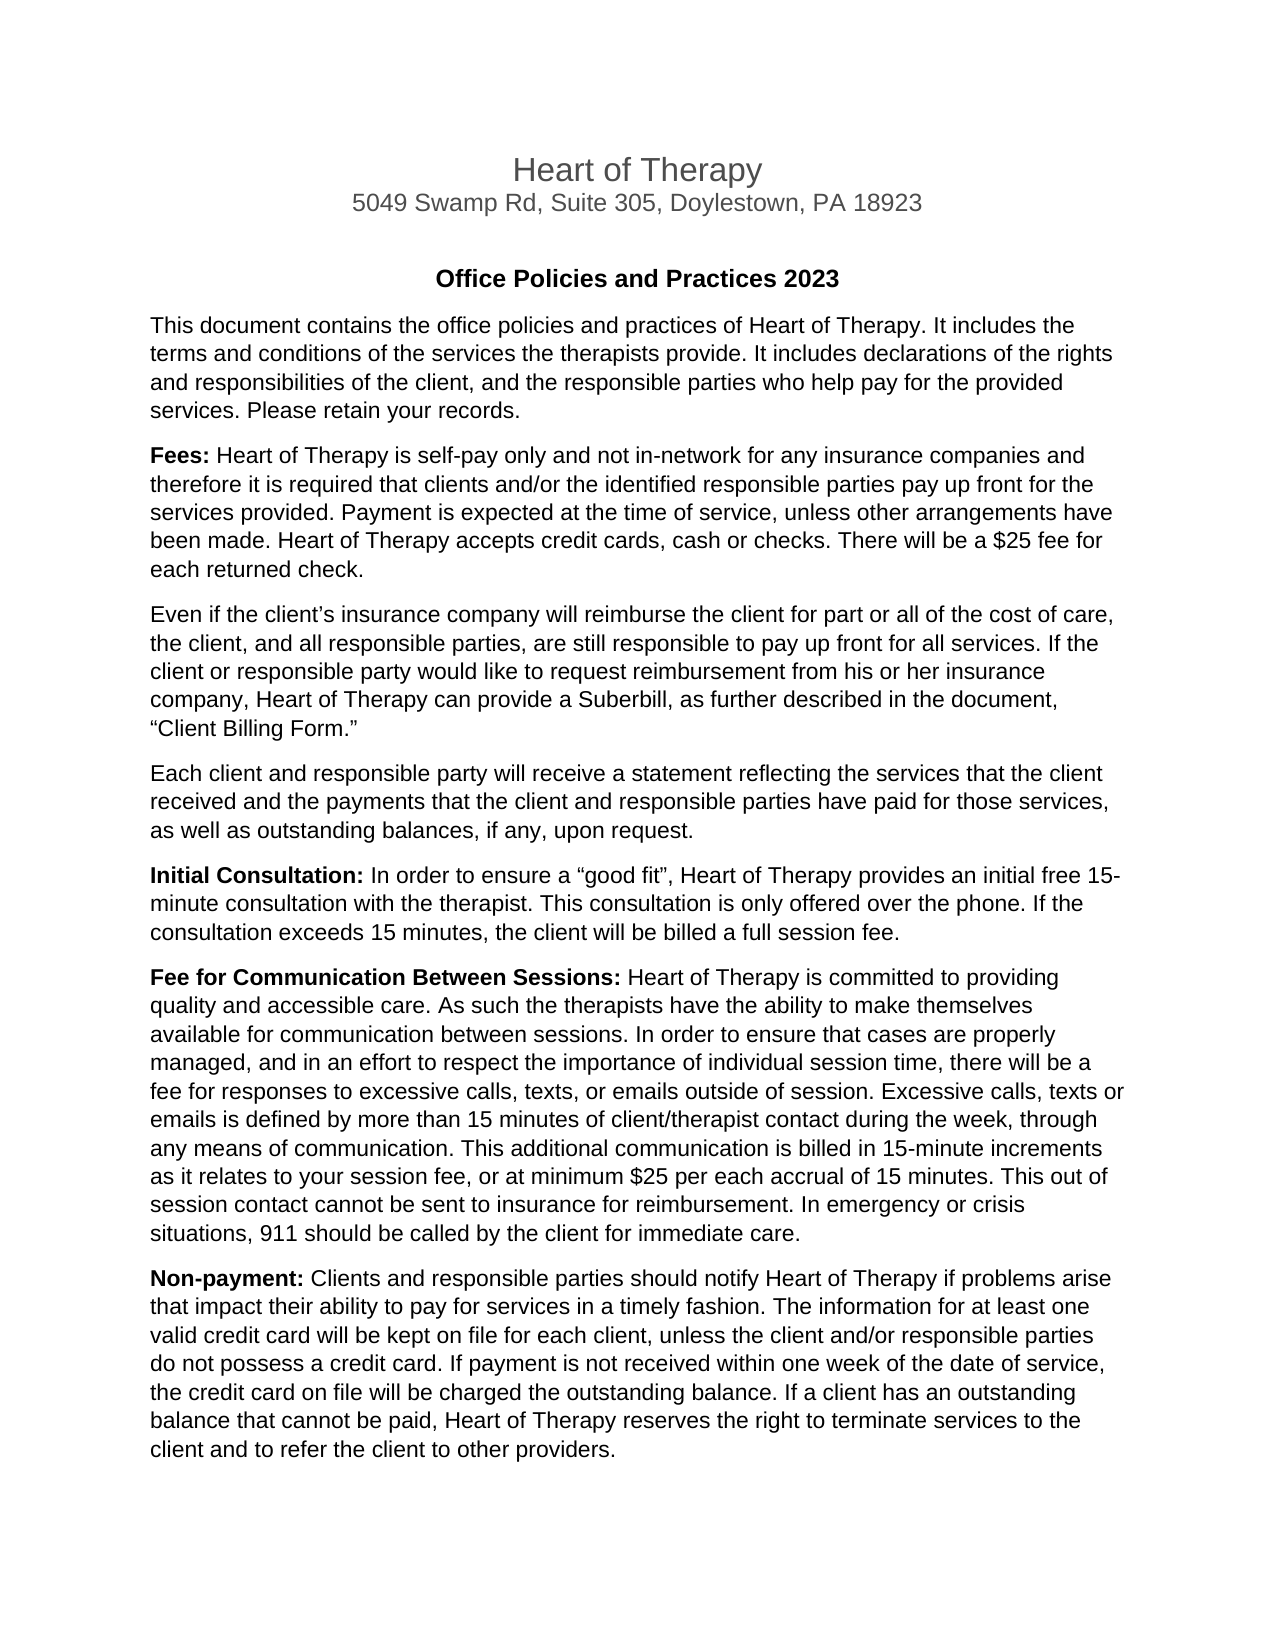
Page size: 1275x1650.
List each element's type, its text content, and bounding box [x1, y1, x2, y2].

text Even if the client’s insurance company will reimburse the client for part or all of the cost of care, the client, and all responsible parties, are still responsible to pay up front for all services. If the client or responsible party would like to request reimbursement from his or her insurance company, Heart of Therapy can provide a Suberbill, as further described in the document, “Client Billing Form.” [150, 601, 1125, 741]
text Fee for Communication Between Sessions: Heart of Therapy is committed to providing quality and accessible care. As such the therapists have the ability to make themselves available for communication between sessions. In order to ensure that cases are properly managed, and in an effort to respect the importance of individual session time, there will be a fee for responses to excessive calls, texts, or emails outside of session. Excessive calls, texts or emails is defined by more than 15 minutes of client/therapist contact during the week, through any means of communication. This additional communication is billed in 15-minute increments as it relates to your session fee, or at minimum $25 per each accrual of 15 minutes. This out of session contact cannot be sent to insurance for reimbursement. In emergency or crisis situations, 911 should be called by the client for immediate care. [150, 964, 1125, 1246]
text This document contains the office policies and practices of Heart of Therapy. It includes the terms and conditions of the services the therapists provide. It includes declarations of the rights and responsibilities of the client, and the responsible parties who help pay for the provided services. Please retain your records. [150, 312, 1125, 423]
text Fees: Heart of Therapy is self-pay only and not in-network for any insurance companies and therefore it is required that clients and/or the identified responsible parties pay up front for the services provided. Payment is expected at the time of service, unless other arrangements have been made. Heart of Therapy accepts credit cards, cash or checks. There will be a $25 fee for each returned check. [150, 442, 1125, 582]
text Office Policies and Practices 2023 [150, 264, 1125, 293]
text 5049 Swamp Rd, Suite 305, Doylestown, PA 18923 [150, 188, 1125, 217]
text Initial Consultation: In order to ensure a “good fit”, Heart of Therapy provides an initial free 15-minute consultation with the therapist. This consultation is only offered over the phone. If the consultation exceeds 15 minutes, the client will be billed a full session fee. [150, 862, 1125, 945]
text Heart of Therapy [150, 150, 1125, 188]
text Non-payment: Clients and responsible parties should notify Heart of Therapy if problems arise that impact their ability to pay for services in a timely fashion. The information for at least one valid credit card will be kept on file for each client, unless the client and/or responsible parties do not possess a credit card. If payment is not received within one week of the date of service, the credit card on file will be charged the outstanding balance. If a client has an outstanding balance that cannot be paid, Heart of Therapy reserves the right to terminate services to the client and to refer the client to other providers. [150, 1265, 1125, 1462]
text Each client and responsible party will receive a statement reflecting the services that the client received and the payments that the client and responsible parties have paid for those services, as well as outstanding balances, if any, upon request. [150, 760, 1125, 843]
